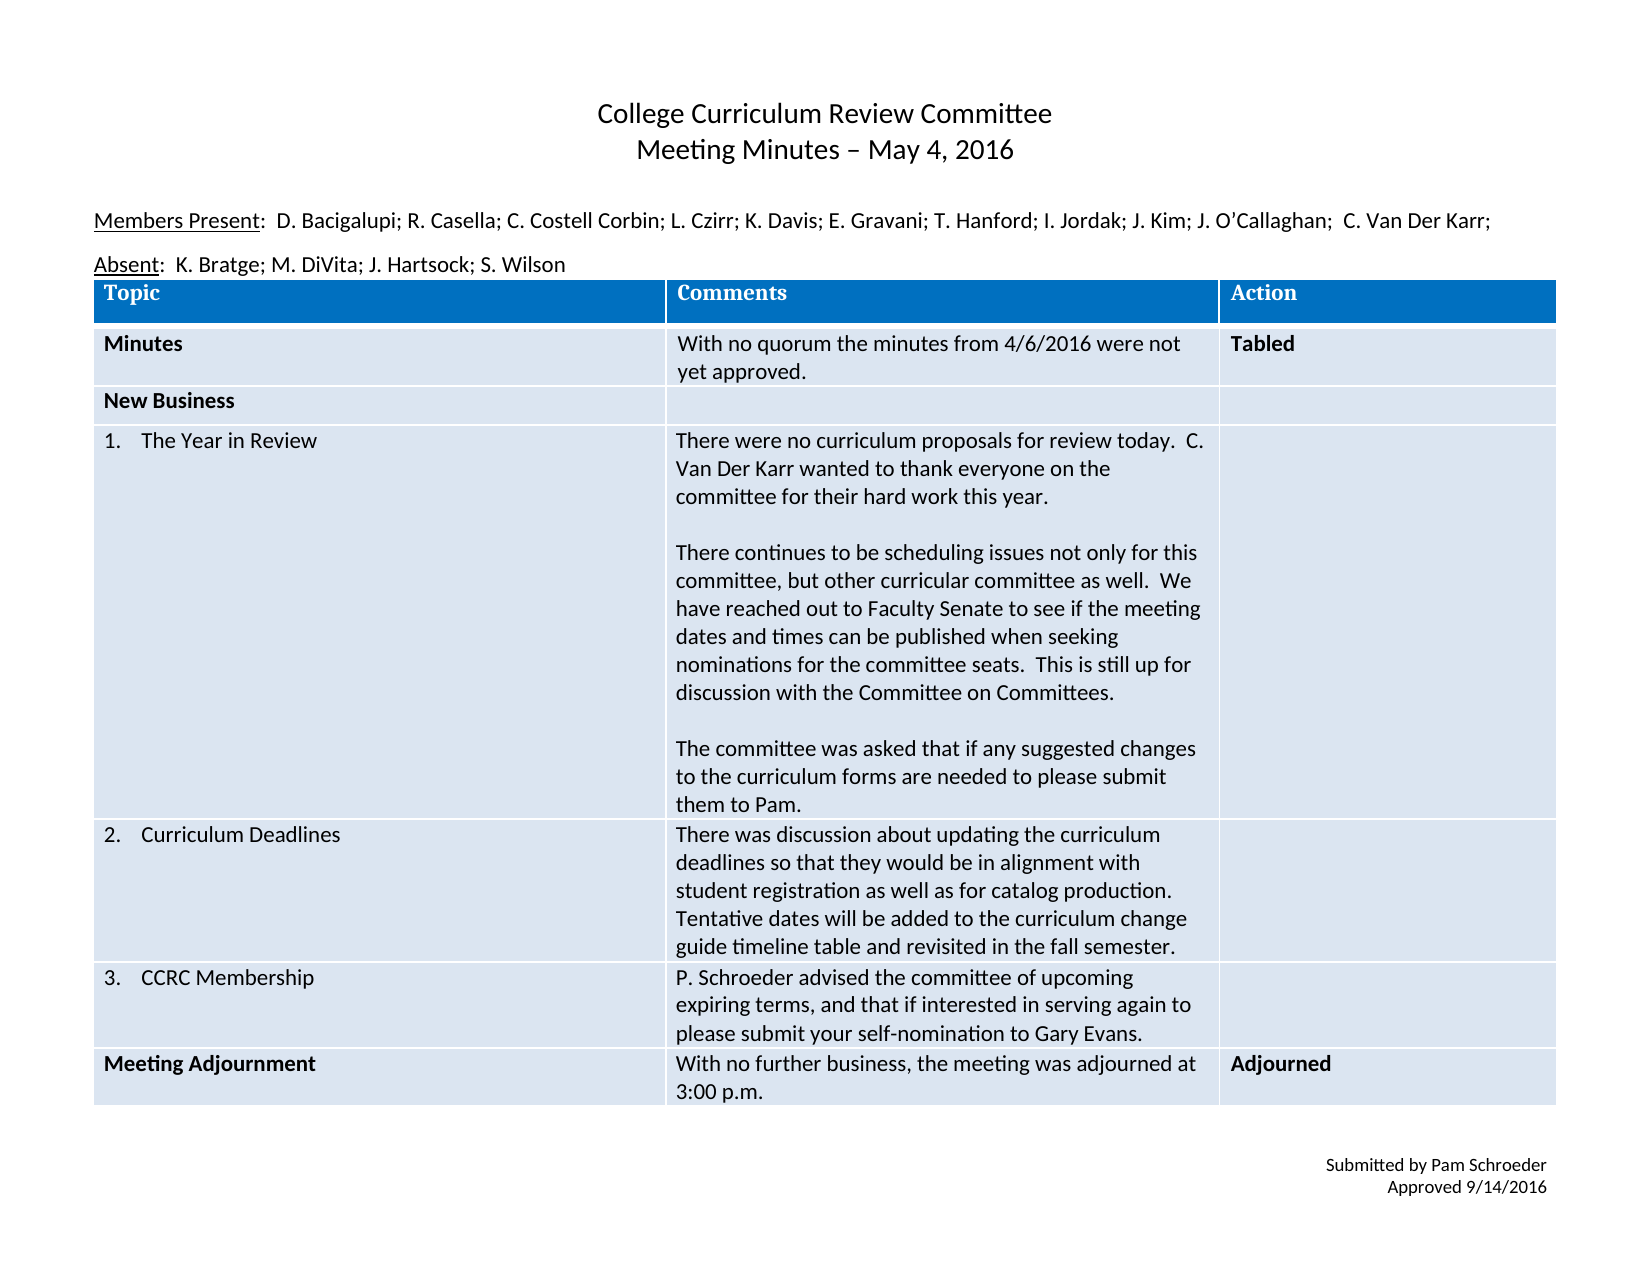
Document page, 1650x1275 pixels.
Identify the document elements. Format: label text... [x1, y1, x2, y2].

table_cell Minutes [94, 329, 665, 385]
text College Curriculum Review Committee [150, 96, 1500, 131]
text Submitted by Pam Schroeder [150, 1153, 1547, 1176]
table_cell P. Schroeder advised the committee of upcoming expiring terms, and that if interested in serving again to please submit your self-nomination to Gary Evans. [667, 963, 1219, 1047]
table_header Action [1220, 280, 1556, 323]
table_cell With no quorum the minutes from 4/6/2016 were not yet approved. [667, 329, 1219, 385]
table_cell Meeting Adjournment [94, 1049, 665, 1105]
table_header Topic [94, 280, 665, 323]
text Approved 9/14/2016 [150, 1176, 1547, 1198]
text Members Present: D. Bacigalupi; R. Casella; C. Costell Corbin; L. Czirr; K. Davis; E. Gravani; T. Hanford; I. Jordak; J. Kim; J. O’Callaghan; C. Van Der Karr; [94, 207, 1556, 235]
table_cell [1220, 387, 1556, 424]
text Meeting Minutes – May 4, 2016 [150, 131, 1500, 167]
table_cell There were no curriculum proposals for review today. C. Van Der Karr wanted to thank everyone on the committee for their hard work this year. There continues to be scheduling issues not only for this committee, but other curricular committee as well. We have reached out to Faculty Senate to see if the meeting dates and times can be published when seeking nominations for the committee seats. This is still up for discussion with the Committee on Committees. The committee was asked that if any suggested changes to the curriculum forms are needed to please submit them to Pam. [667, 426, 1219, 818]
table_cell 2. Curriculum Deadlines [94, 820, 665, 961]
table_cell There was discussion about updating the curriculum deadlines so that they would be in alignment with student registration as well as for catalog production. Tentative dates will be added to the curriculum change guide timeline table and revisited in the fall semester. [667, 820, 1219, 961]
table_cell [1220, 820, 1556, 961]
table_cell New Business [94, 387, 665, 424]
table_cell [1220, 963, 1556, 1047]
table_cell 1. The Year in Review [94, 426, 665, 818]
table_cell With no further business, the meeting was adjourned at 3:00 p.m. [667, 1049, 1219, 1105]
table_cell 3. CCRC Membership [94, 963, 665, 1047]
table_cell [1220, 426, 1556, 818]
table_header Comments [667, 280, 1218, 323]
table_cell Tabled [1220, 329, 1556, 385]
text Absent: K. Bratge; M. DiVita; J. Hartsock; S. Wilson [94, 250, 1556, 278]
table_cell Adjourned [1220, 1049, 1556, 1105]
table_cell [667, 387, 1219, 424]
